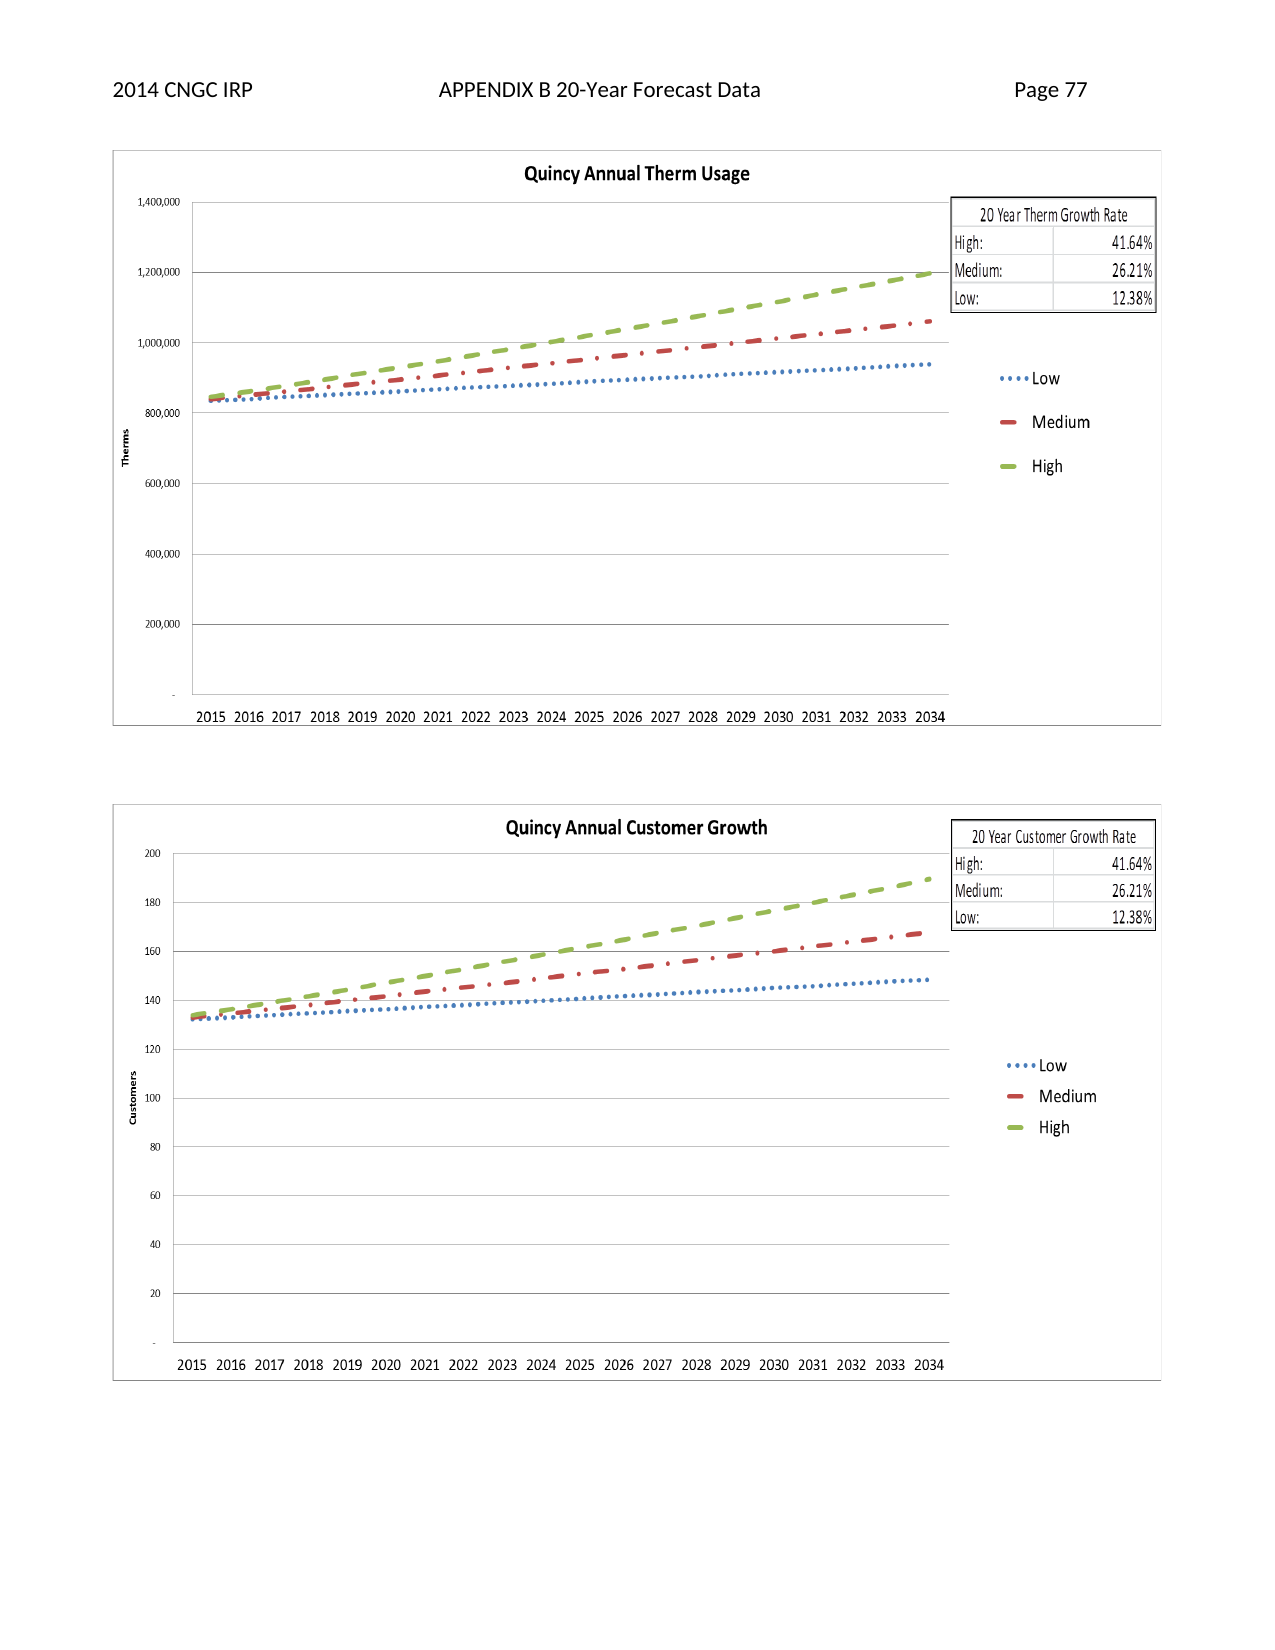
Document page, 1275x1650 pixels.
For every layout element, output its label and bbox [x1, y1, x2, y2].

picture [112, 804, 1162, 1381]
picture [112, 150, 1162, 726]
